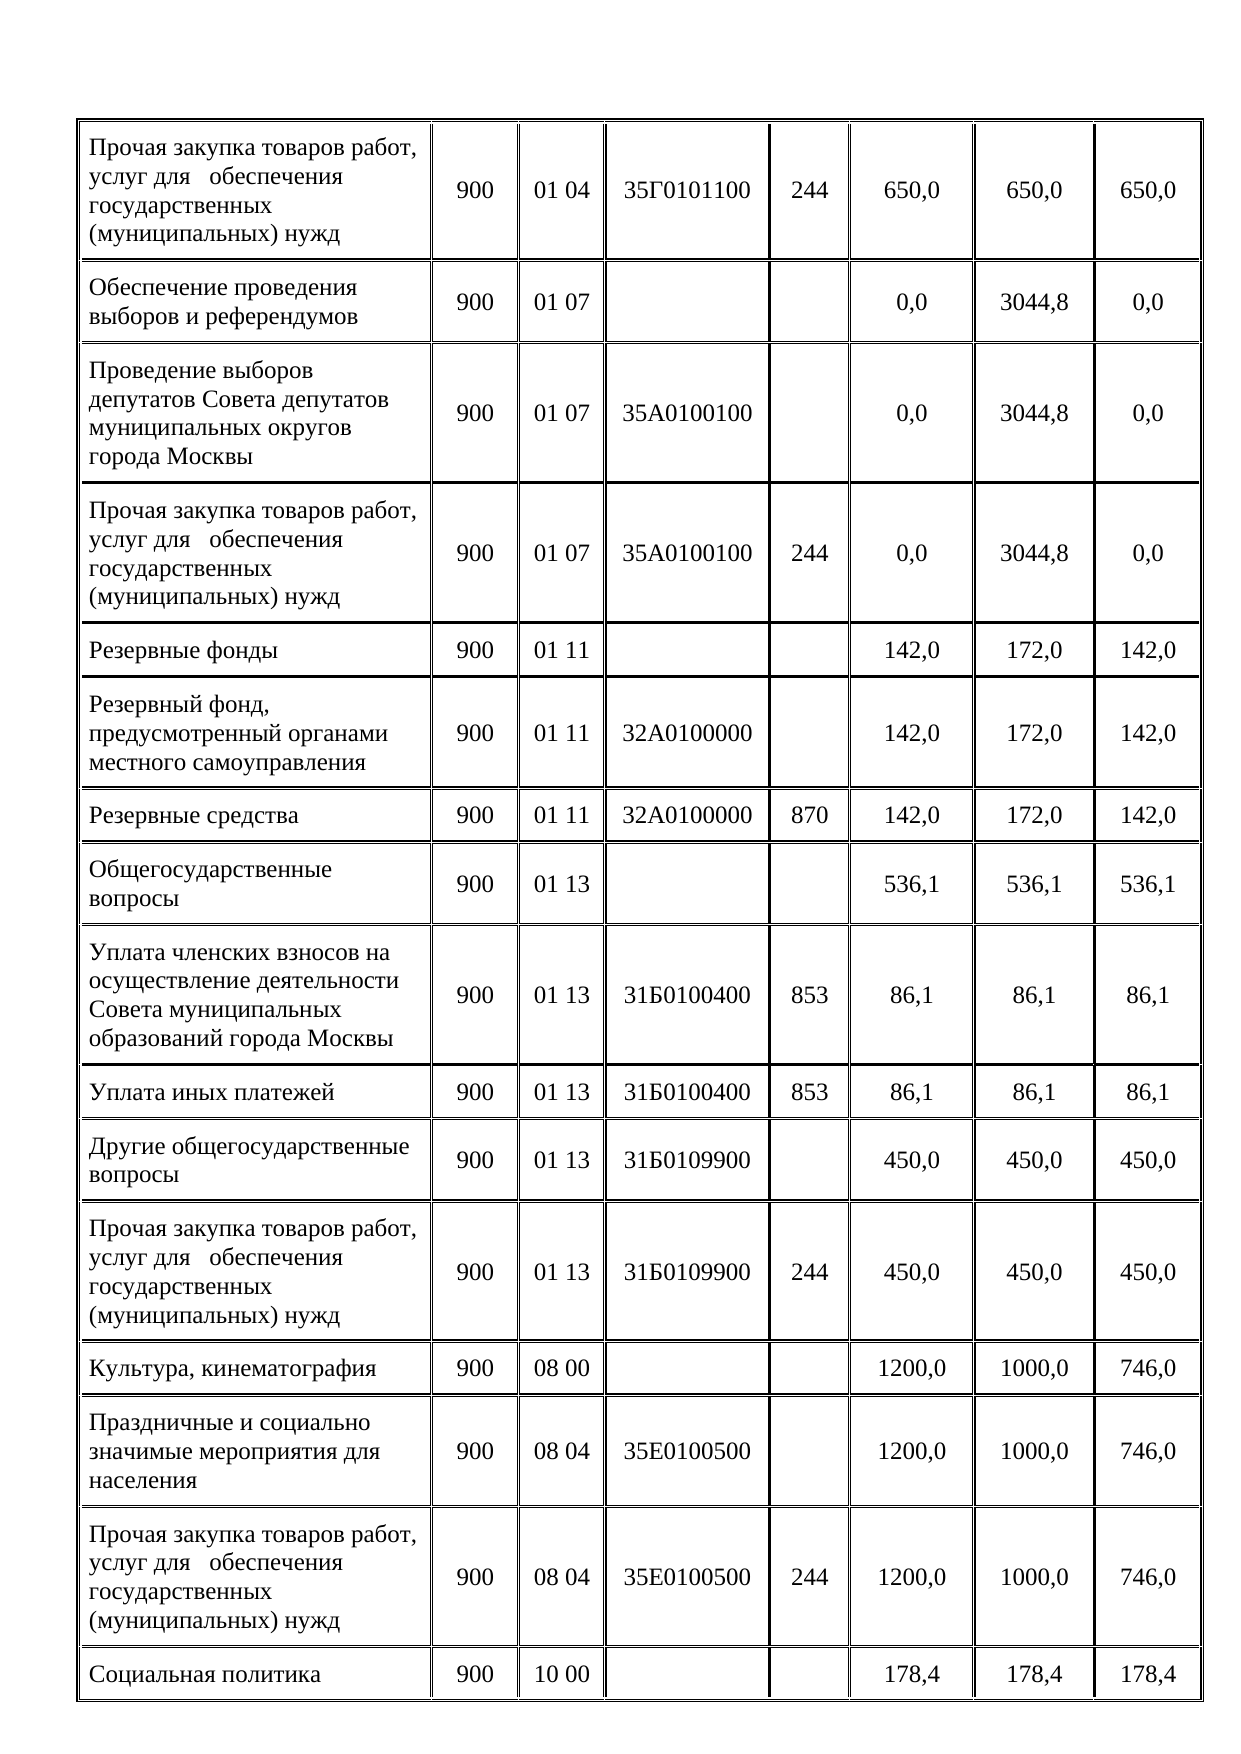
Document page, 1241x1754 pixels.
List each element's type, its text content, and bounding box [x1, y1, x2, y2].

table_cell [605, 1648, 769, 1698]
table_cell [771, 844, 848, 923]
table_cell 01 13 [520, 1066, 603, 1117]
table_cell Праздничные и социально значимые мероприятия для населения [80, 1393, 430, 1504]
table_cell 650,0 [1094, 122, 1200, 258]
table_cell 900 [433, 678, 517, 786]
table_cell 86,1 [851, 926, 972, 1063]
table_cell Резервный фонд, предусмотренный органами местного самоуправления [80, 675, 430, 786]
table_cell [771, 1120, 848, 1199]
table_cell 450,0 [976, 1203, 1093, 1339]
table_cell 172,0 [976, 790, 1093, 840]
table_cell 35Е0100500 [607, 1508, 768, 1645]
table_cell 900 [433, 844, 517, 923]
table_cell 01 13 [520, 1120, 603, 1199]
table_cell 1200,0 [851, 1397, 972, 1504]
table_cell 900 [433, 1203, 517, 1339]
table_cell 746,0 [1096, 1393, 1201, 1504]
table_cell 01 11 [520, 790, 603, 840]
table_cell 1200,0 [851, 1343, 972, 1393]
table_cell 01 07 [520, 484, 603, 621]
table_cell Проведение выборов депутатов Совета депутатов муниципальных округов города Москвы [78, 341, 432, 481]
table_cell 853 [771, 1066, 848, 1117]
table_cell 32А0100000 [607, 790, 768, 840]
table_cell [771, 678, 848, 786]
table_cell 32А0100000 [607, 678, 768, 786]
table_cell 450,0 [1094, 1117, 1202, 1199]
table_cell 35А0100100 [607, 344, 768, 481]
table_cell 900 [433, 344, 517, 481]
table_cell Уплата иных платежей [78, 1063, 430, 1117]
table_cell 142,0 [851, 624, 972, 675]
table_cell 142,0 [851, 790, 972, 840]
table_cell 0,0 [1096, 481, 1200, 621]
table_cell 870 [771, 790, 848, 840]
table_cell [771, 262, 848, 341]
table_cell 142,0 [851, 678, 972, 786]
table_cell 450,0 [1096, 1199, 1201, 1339]
table_cell 900 [432, 122, 518, 258]
table_cell 900 [433, 1066, 517, 1117]
table_cell 900 [433, 262, 517, 341]
table_cell Прочая закупка товаров работ, услуг для обеспечения государственных (муниципальных) нужд [80, 1199, 430, 1339]
table_cell Прочая закупка товаров работ, услуг для обеспечения государственных (муниципальных) нужд [80, 481, 430, 621]
table_cell 450,0 [851, 1120, 972, 1199]
table_cell 1000,0 [976, 1397, 1093, 1504]
table_cell 10 00 [519, 1645, 605, 1698]
table_cell 900 [433, 484, 517, 621]
table_cell 1000,0 [976, 1508, 1093, 1645]
table_cell 900 [433, 1397, 517, 1504]
table_cell 35А0100100 [607, 484, 768, 621]
table_cell 450,0 [851, 1203, 972, 1339]
table_cell 142,0 [1096, 621, 1200, 675]
table_cell 900 [432, 1648, 518, 1698]
table_cell Общегосударственные вопросы [80, 840, 430, 923]
table_cell 86,1 [1094, 923, 1202, 1063]
table_cell 142,0 [1096, 786, 1201, 840]
table_cell [771, 1397, 848, 1504]
table_cell Культура, кинематография [80, 1339, 430, 1393]
table_cell 142,0 [1096, 675, 1200, 786]
table_cell Резервные средства [80, 786, 430, 840]
table_cell 900 [433, 1343, 517, 1393]
table_cell 900 [433, 1120, 517, 1199]
table_cell 31Б0100400 [607, 1066, 768, 1117]
table_cell 31Б0109900 [607, 1203, 768, 1339]
table_cell 536,1 [1096, 840, 1201, 923]
table_cell 0,0 [851, 344, 972, 481]
table_cell 0,0 [1096, 258, 1201, 341]
table_cell 86,1 [976, 926, 1093, 1063]
table_cell 86,1 [1096, 1063, 1202, 1117]
table_cell 853 [771, 926, 848, 1063]
table_cell 08 04 [520, 1397, 603, 1504]
table_cell Обеспечение проведения выборов и референдумов [80, 258, 430, 341]
table_cell 01 07 [520, 262, 603, 341]
table_cell 900 [433, 790, 517, 840]
table_cell Социальная политика [78, 1645, 432, 1698]
table_cell 01 13 [520, 844, 603, 923]
table_cell 01 04 [519, 120, 605, 258]
table_cell [607, 262, 768, 341]
table_cell 244 [771, 484, 848, 621]
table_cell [80, 122, 432, 258]
table_cell 172,0 [976, 624, 1093, 675]
table_cell [771, 1343, 848, 1393]
table_cell Другие общегосударственные вопросы [78, 1117, 432, 1199]
table_cell [771, 344, 848, 481]
table_cell Резервные фонды [80, 621, 430, 675]
table_cell [607, 844, 768, 923]
table_cell [607, 624, 768, 675]
table_cell Уплата членских взносов на осуществление деятельности Совета муниципальных образований города Москвы [78, 923, 432, 1063]
table_cell 178,4 [974, 1648, 1094, 1698]
table_cell 01 11 [520, 678, 603, 786]
table_cell 244 [769, 122, 849, 258]
table_cell 450,0 [976, 1120, 1093, 1199]
table_cell 3044,8 [976, 262, 1093, 341]
table_cell 01 11 [520, 624, 603, 675]
table_cell 178,4 [850, 1645, 974, 1698]
table_cell 01 07 [520, 344, 603, 481]
table_cell 900 [433, 1508, 517, 1645]
table_cell 01 13 [520, 926, 603, 1063]
table_cell 35Г0101100 [605, 122, 769, 258]
table_cell 31Б0100400 [607, 926, 768, 1063]
table_cell 0,0 [851, 484, 972, 621]
table_cell 900 [433, 926, 517, 1063]
table_cell 08 00 [520, 1343, 603, 1393]
table_cell 35Е0100500 [607, 1397, 768, 1504]
table_cell 1000,0 [976, 1343, 1093, 1393]
table_cell 3044,8 [976, 484, 1093, 621]
table_cell 172,0 [976, 678, 1093, 786]
table_cell 746,0 [1096, 1339, 1201, 1393]
table_cell 86,1 [976, 1066, 1093, 1117]
table_cell 746,0 [1096, 1505, 1201, 1645]
table_cell 1200,0 [851, 1508, 972, 1645]
table_cell 01 13 [520, 1203, 603, 1339]
table_cell 31Б0109900 [607, 1120, 768, 1199]
table_cell 08 04 [520, 1508, 603, 1645]
table_cell [769, 1648, 849, 1698]
table_cell 244 [771, 1508, 848, 1645]
table_cell 650,0 [850, 120, 974, 258]
table_cell [607, 1343, 768, 1393]
table_cell 3044,8 [976, 344, 1093, 481]
table_cell 178,4 [1094, 1645, 1202, 1698]
table_cell [771, 624, 848, 675]
table_cell 536,1 [851, 844, 972, 923]
table_cell 244 [771, 1203, 848, 1339]
table_cell 0,0 [1094, 341, 1202, 481]
table_cell 536,1 [976, 844, 1093, 923]
table_cell 650,0 [974, 120, 1094, 258]
table_cell 900 [433, 624, 517, 675]
table_cell 86,1 [851, 1066, 972, 1117]
table_cell 0,0 [851, 262, 972, 341]
table_cell Прочая закупка товаров работ, услуг для обеспечения государственных (муниципальных) нужд [80, 1505, 430, 1645]
